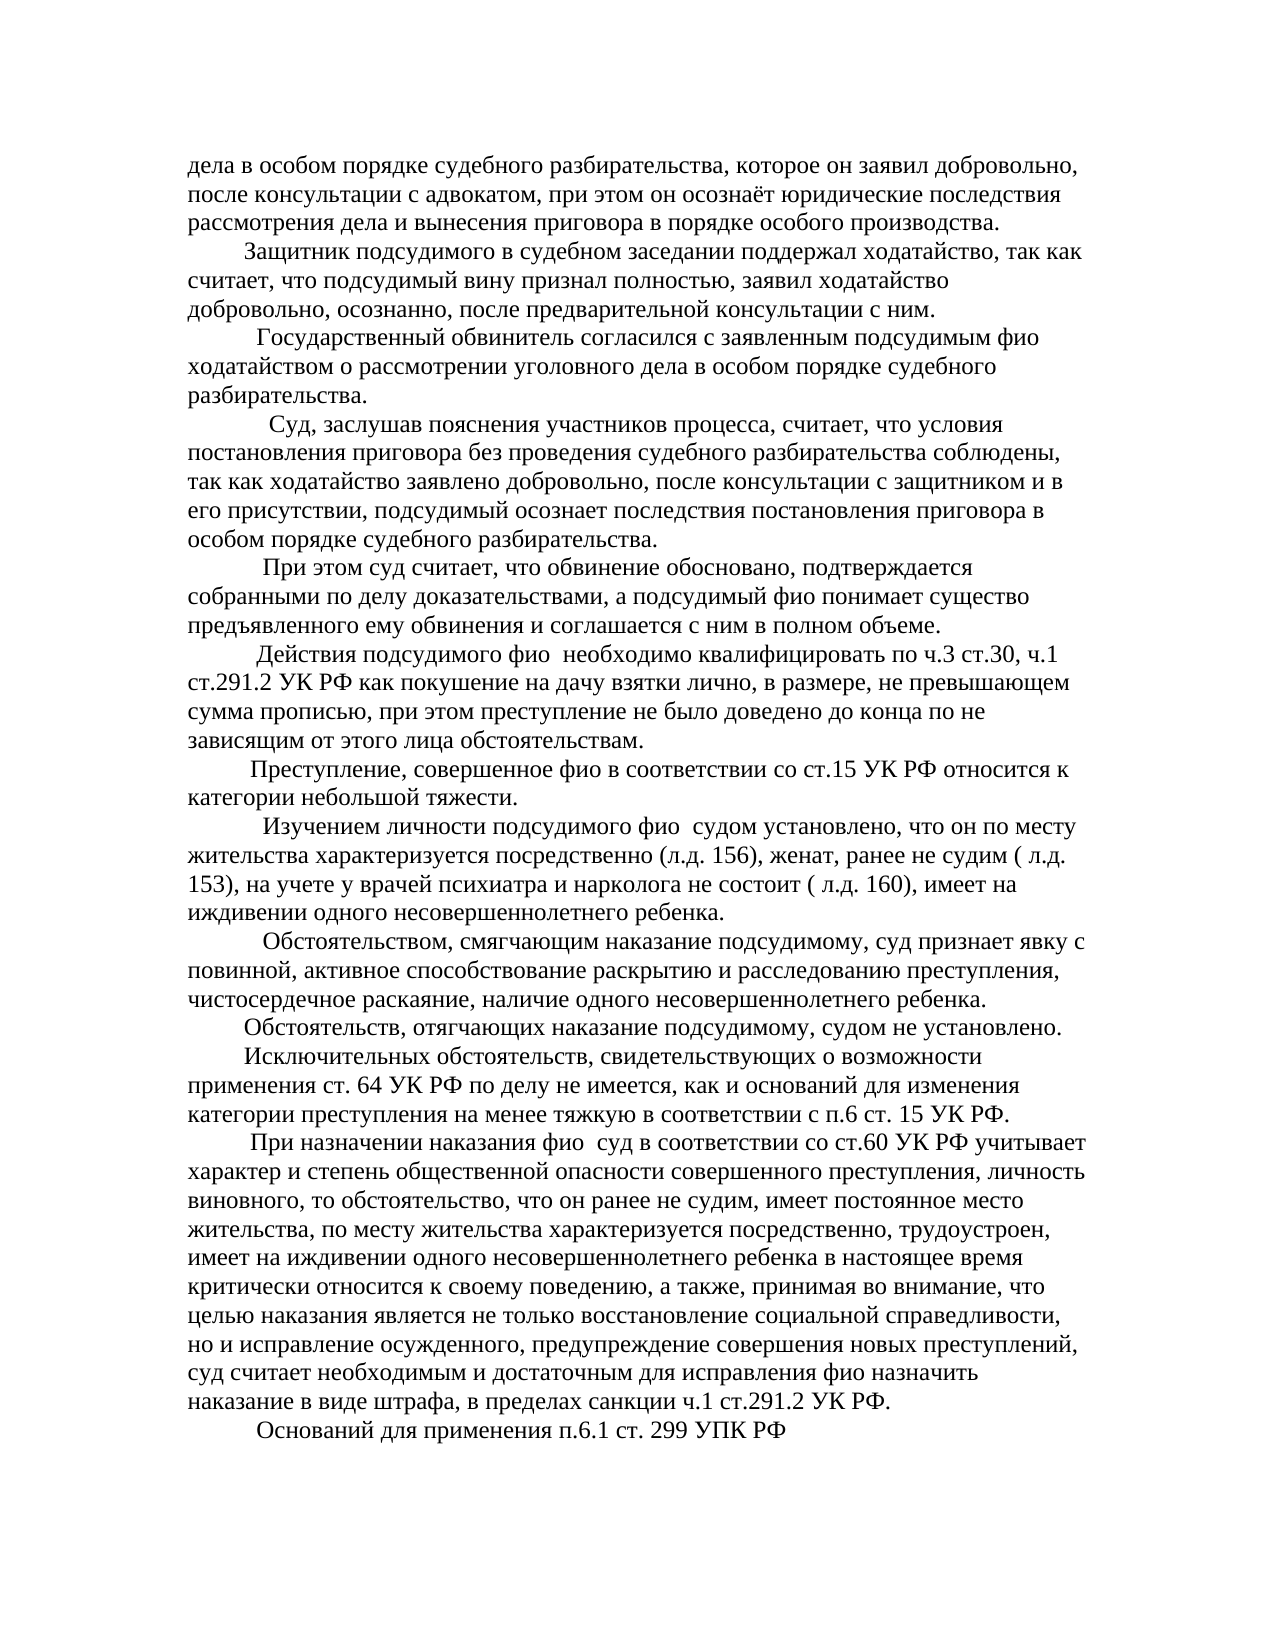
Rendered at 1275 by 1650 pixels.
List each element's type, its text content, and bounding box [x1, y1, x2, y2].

text Оснований для применения п.6.1 ст. 299 УПК РФ [187, 1415, 1087, 1444]
text При этом суд считает, что обвинение обосновано, подтверждается собранными по делу доказательствами, а подсудимый фио понимает существо предъявленного ему обвинения и соглашается с ним в полном объеме. [187, 552, 1087, 639]
text Изучением личности подсудимого фио судом установлено, что он по месту жительства характеризуется посредственно (л.д. 156), женат, ранее не судим ( л.д. 153), на учете у врачей психиатра и нарколога не состоит ( л.д. 160), имеет на иждивении одного несовершеннолетнего ребенка. [187, 811, 1087, 926]
text Исключительных обстоятельств, свидетельствующих о возможности применения ст. 64 УК РФ по делу не имеется, как и оснований для изменения категории преступления на менее тяжкую в соответствии с п.6 ст. 15 УК РФ. [187, 1041, 1087, 1127]
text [187, 150, 1087, 236]
text Преступление, совершенное фио в соответствии со ст.15 УК РФ относится к категории небольшой тяжести. [187, 754, 1087, 811]
text При назначении наказания фио суд в соответствии со ст.60 УК РФ учитывает характер и степень общественной опасности совершенного преступления, личность виновного, то обстоятельство, что он ранее не судим, имеет постоянное место жительства, по месту жительства характеризуется посредственно, трудоустроен, имеет на иждивении одного несовершеннолетнего ребенка в настоящее время критически относится к своему поведению, а также, принимая во внимание, что целью наказания является не только восстановление социальной справедливости, но и исправление осужденного, предупреждение совершения новых преступлений, суд считает необходимым и достаточным для исправления фио назначить наказание в виде штрафа, в пределах санкции ч.1 ст.291.2 УК РФ. [187, 1127, 1087, 1415]
text Государственный обвинитель согласился с заявленным подсудимым фио ходатайством о рассмотрении уголовного дела в особом порядке судебного разбирательства. [187, 322, 1087, 409]
text Защитник подсудимого в судебном заседании поддержал ходатайство, так как считает, что подсудимый вину признал полностью, заявил ходатайство добровольно, осознанно, после предварительной консультации с ним. [187, 236, 1087, 322]
text Суд, заслушав пояснения участников процесса, считает, что условия постановления приговора без проведения судебного разбирательства соблюдены, так как ходатайство заявлено добровольно, после консультации с защитником и в его присутствии, подсудимый осознает последствия постановления приговора в особом порядке судебного разбирательства. [187, 409, 1087, 552]
text Действия подсудимого фио необходимо квалифицировать по ч.3 ст.30, ч.1 ст.291.2 УК РФ как покушение на дачу взятки лично, в размере, не превышающем сумма прописью, при этом преступление не было доведено до конца по не зависящим от этого лица обстоятельствам. [187, 639, 1087, 754]
text Обстоятельством, смягчающим наказание подсудимому, суд признает явку с повинной, активное способствование раскрытию и расследованию преступления, чистосердечное раскаяние, наличие одного несовершеннолетнего ребенка. [187, 926, 1087, 1012]
text Обстоятельств, отягчающих наказание подсудимому, судом не установлено. [187, 1012, 1087, 1041]
